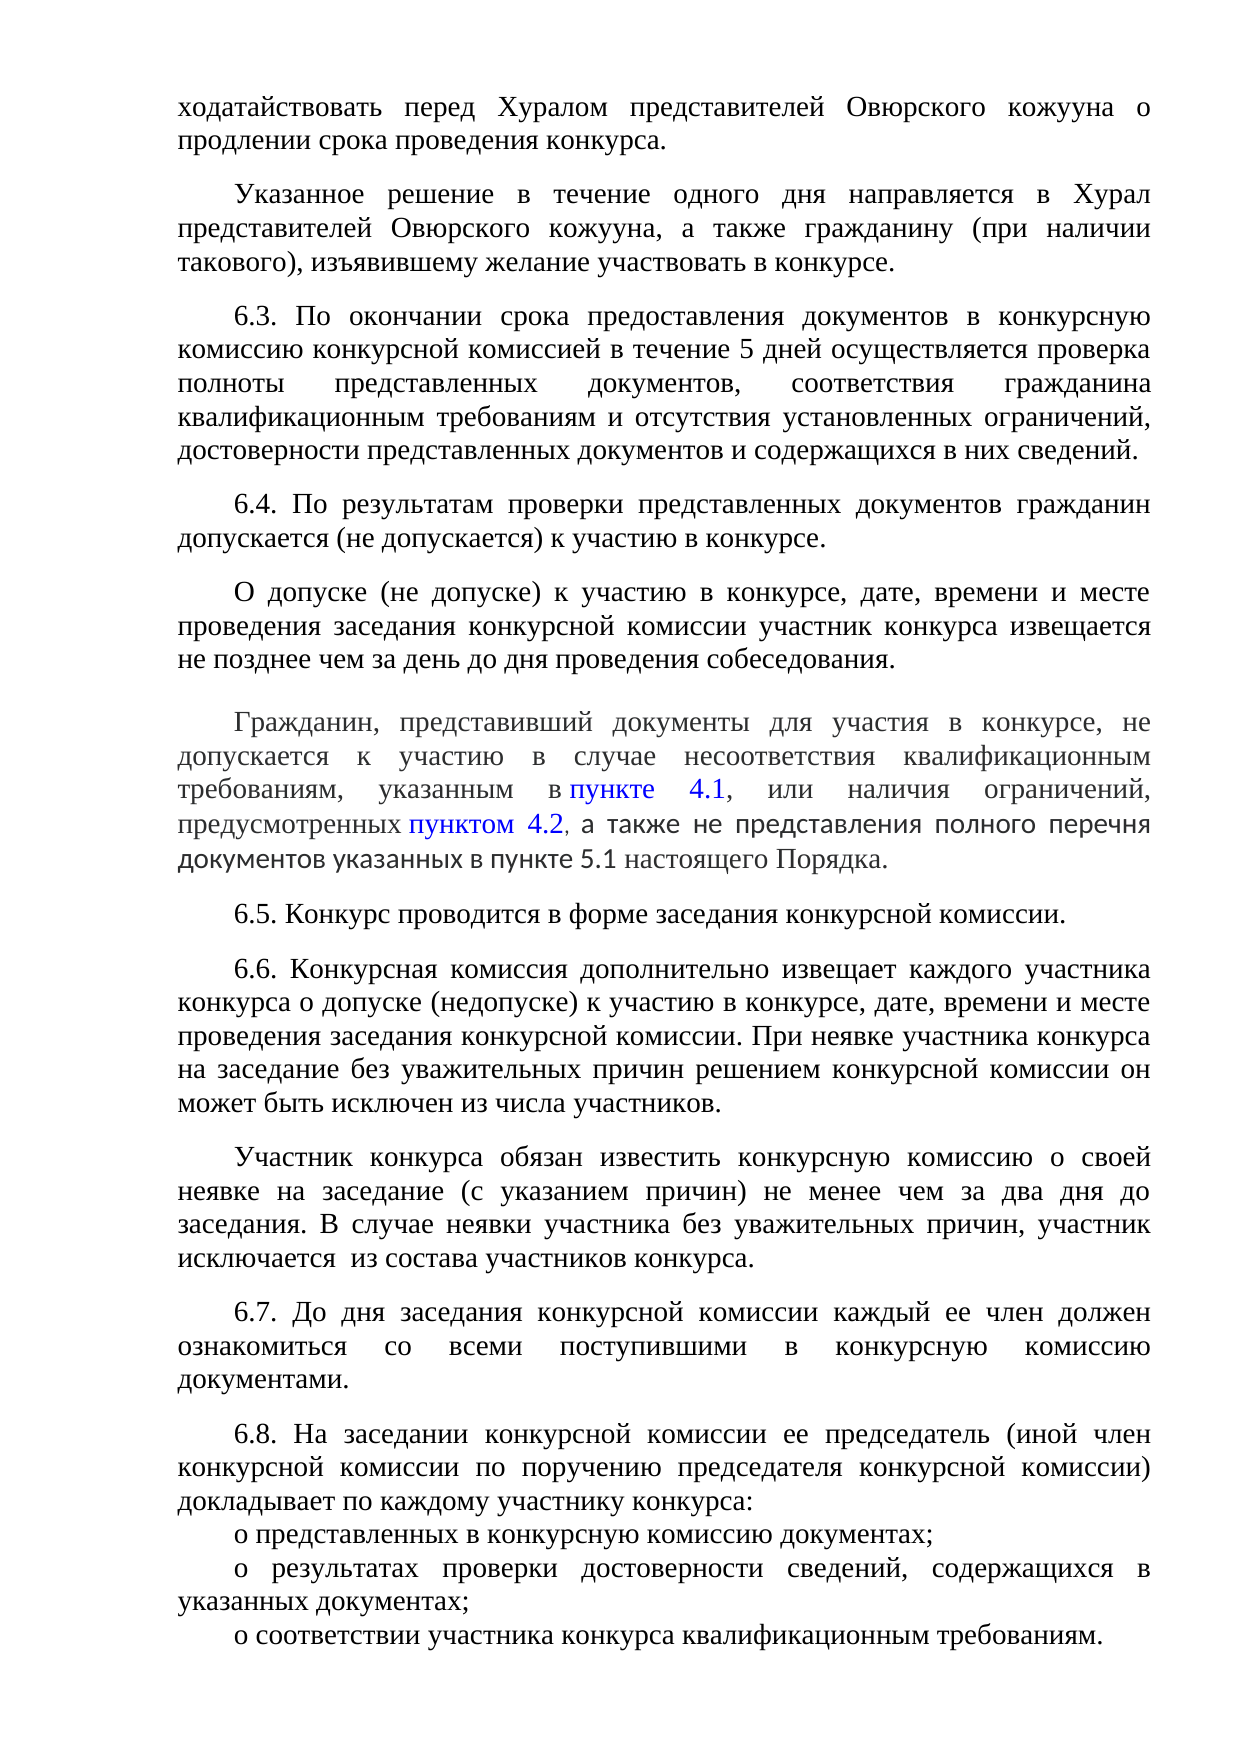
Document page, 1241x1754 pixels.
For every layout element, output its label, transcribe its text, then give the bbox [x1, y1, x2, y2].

text Участник конкурса обязан известить конкурсную комиссию о своей неявке на заседание (с указанием причин) не менее чем за два дня до заседания. В случае неявки участника без уважительных причин, участник исключается из состава участников конкурса. [177, 1139, 1152, 1273]
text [177, 89, 1152, 156]
text 6.5. Конкурс проводится в форме заседания конкурсной комиссии. [177, 896, 1152, 930]
text о соответствии участника конкурса квалификационным требованиям. [177, 1617, 1152, 1651]
text 6.3. По окончании срока предоставления документов в конкурсную комиссию конкурсной комиссией в течение 5 дней осуществляется проверка полноты представленных документов, соответствия гражданина квалификационным требованиям и отсутствия установленных ограничений, достоверности представленных документов и содержащихся в них сведений. [177, 298, 1152, 466]
text 6.7. До дня заседания конкурсной комиссии каждый ее член должен ознакомиться со всеми поступившими в конкурсную комиссию документами. [177, 1294, 1152, 1395]
text 6.4. По результатам проверки представленных документов гражданин допускается (не допускается) к участию в конкурсе. [177, 487, 1152, 554]
text О допуске (не допуске) к участию в конкурсе, дате, времени и месте проведения заседания конкурсной комиссии участник конкурса извещается не позднее чем за день до дня проведения собеседования. [177, 574, 1152, 675]
text Указанное решение в течение одного дня направляется в Хурал представителей Овюрского кожууна, а также гражданину (при наличии такового), изъявившему желание участвовать в конкурсе. [177, 177, 1152, 277]
text Гражданин, представивший документы для участия в конкурсе, не допускается к участию в случае несоответствия квалификационным требованиям, указанным в пункте 4.1, или наличия ограничений, предусмотренных пунктом 4.2, а также не представления полного перечня документов указанных в пункте 5.1 настоящего Порядка. [177, 704, 1152, 876]
text о представленных в конкурсную комиссию документах; [177, 1516, 1152, 1550]
text 6.6. Конкурсная комиссия дополнительно извещает каждого участника конкурса о допуске (недопуске) к участию в конкурсе, дате, времени и месте проведения заседания конкурсной комиссии. При неявке участника конкурса на заседание без уважительных причин решением конкурсной комиссии он может быть исключен из числа участников. [177, 951, 1152, 1118]
text 6.8. На заседании конкурсной комиссии ее председатель (иной член конкурсной комиссии по поручению председателя конкурсной комиссии) докладывает по каждому участнику конкурса: [177, 1416, 1152, 1516]
text о результатах проверки достоверности сведений, содержащихся в указанных документах; [177, 1550, 1152, 1617]
